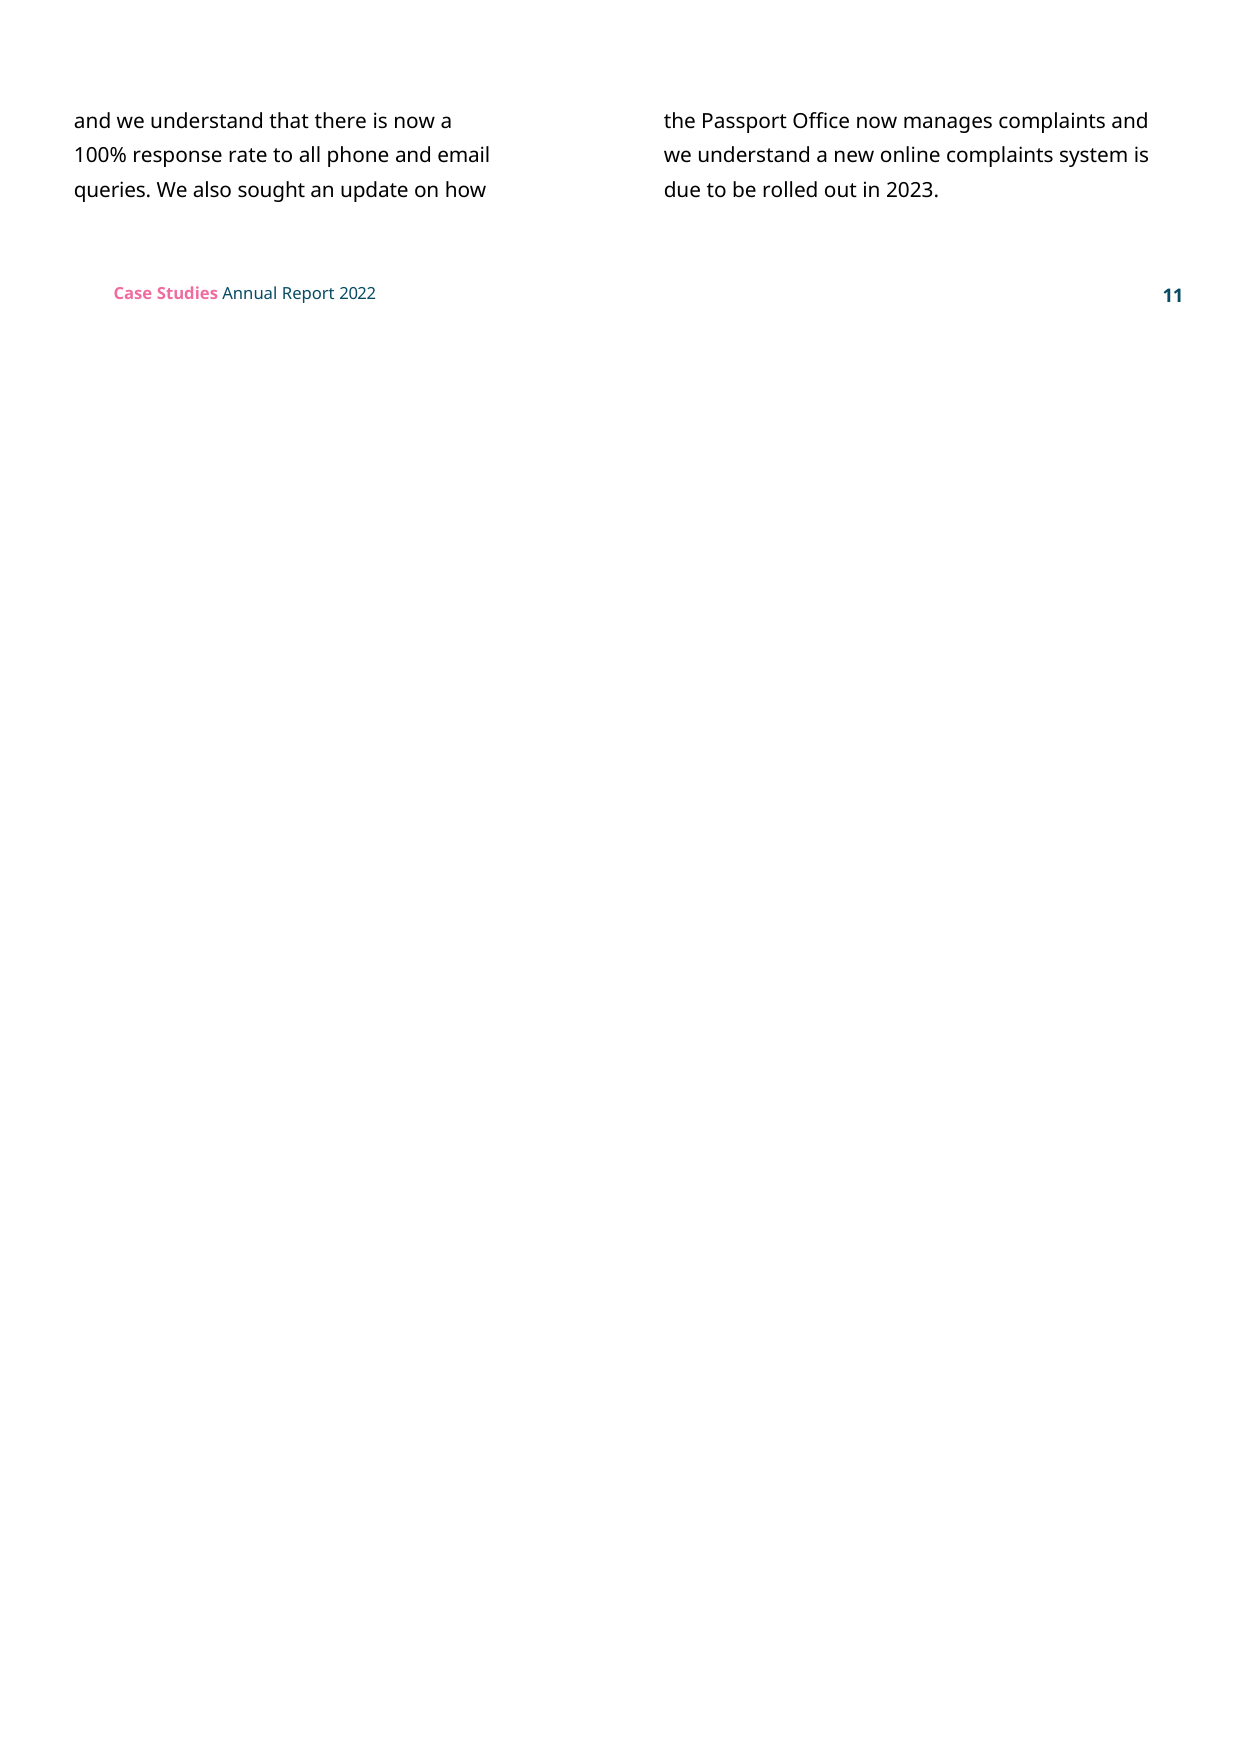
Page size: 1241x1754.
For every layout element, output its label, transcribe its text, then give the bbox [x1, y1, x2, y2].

text Case Studies Annual Report 2022 11 [113, 281, 1240, 307]
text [663, 106, 1167, 203]
